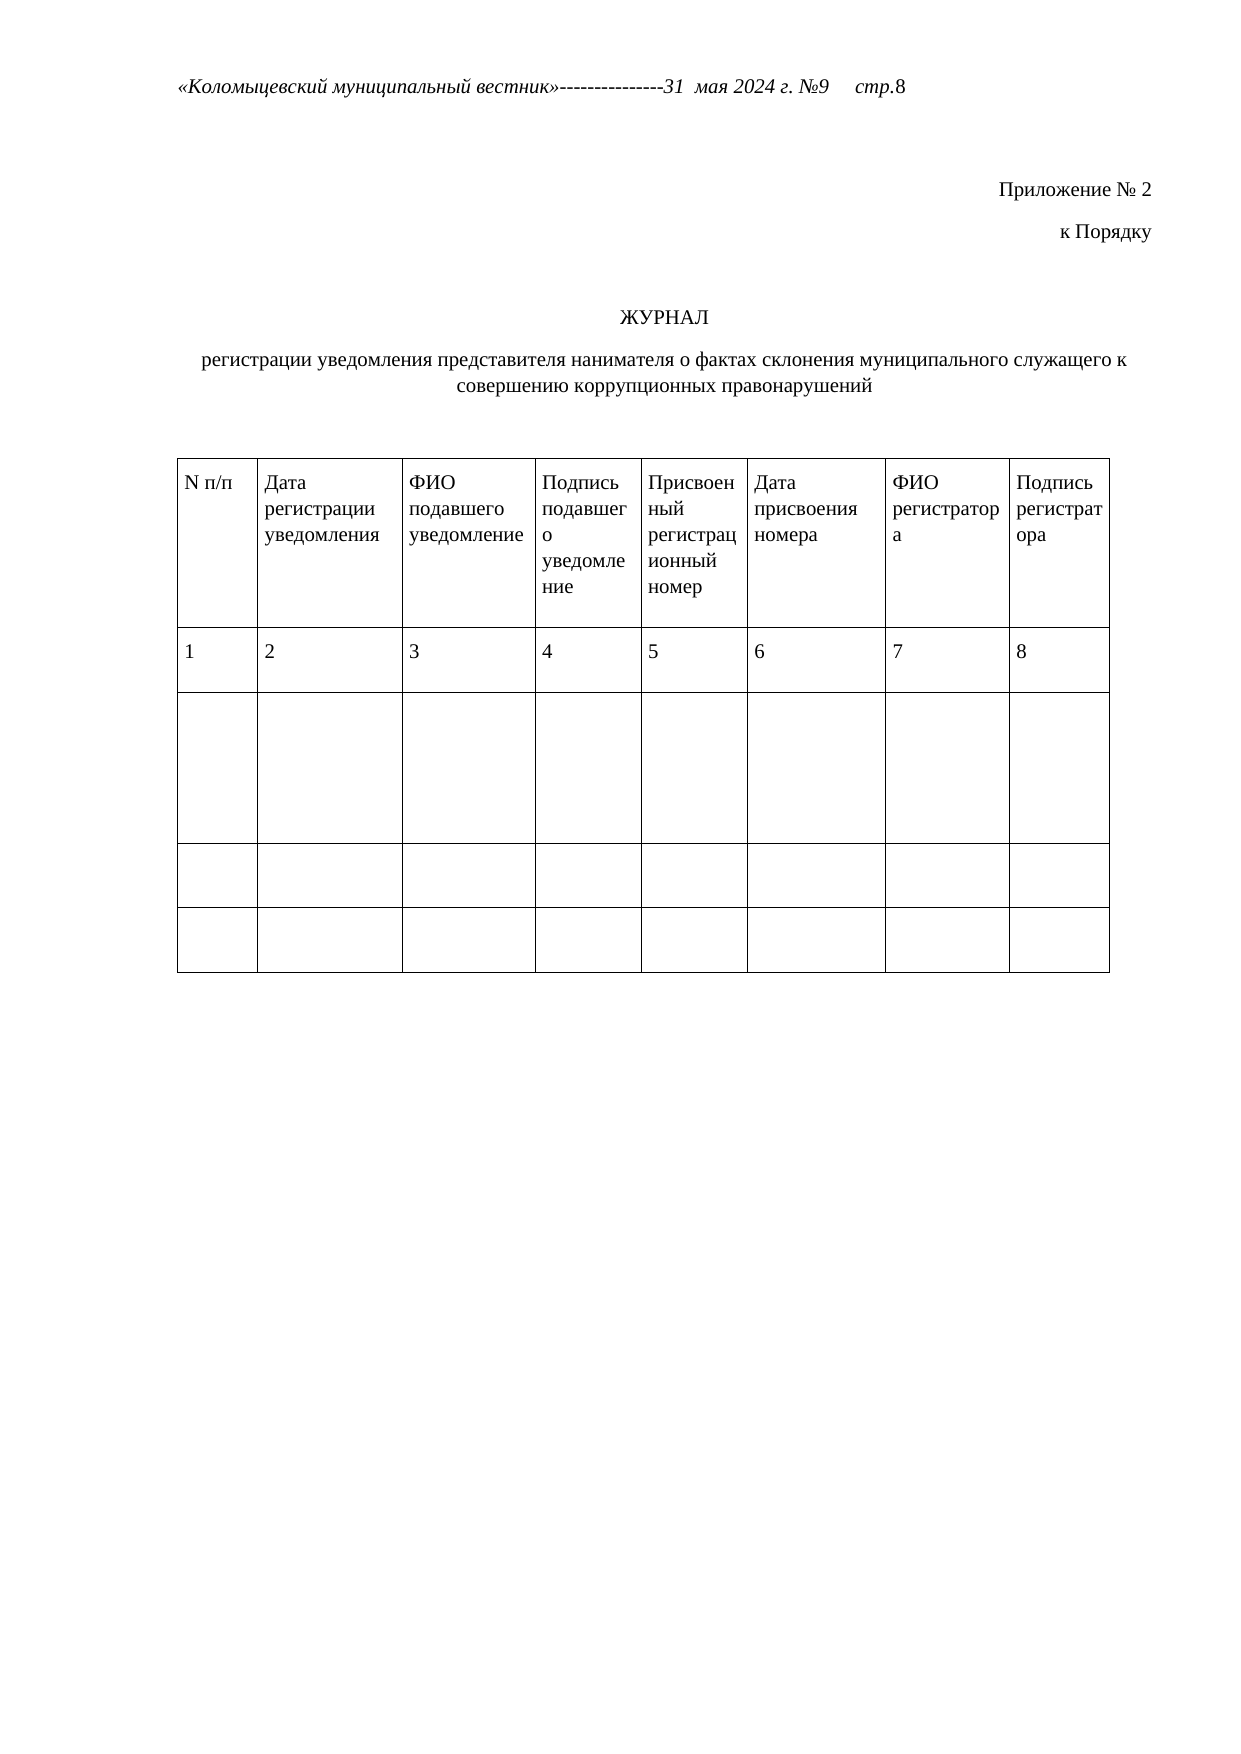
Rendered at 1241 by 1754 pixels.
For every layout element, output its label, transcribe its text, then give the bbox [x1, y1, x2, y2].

text ЖУРНАЛ [177, 304, 1152, 329]
table_cell [536, 844, 641, 907]
table_cell 2 [258, 628, 402, 692]
table_cell 6 [748, 628, 885, 692]
table_cell [886, 693, 1009, 842]
table_cell [403, 908, 535, 972]
table_cell 3 [403, 628, 535, 692]
table_cell [1010, 844, 1109, 907]
text Приложение № 2 [177, 177, 1152, 201]
table_header Присвоенный регистрационный номер [642, 459, 747, 627]
table_cell [748, 908, 885, 972]
table_cell 1 [178, 628, 257, 692]
table_cell [748, 844, 885, 907]
table_header N п/п [178, 459, 257, 627]
table_cell [258, 693, 402, 842]
table_cell [258, 844, 402, 907]
text к Порядку [177, 219, 1152, 243]
table_header Подпись подавшего уведомление [536, 459, 641, 627]
table_cell [1010, 908, 1109, 972]
table_cell [748, 693, 885, 842]
table_cell [536, 908, 641, 972]
table_cell [642, 844, 747, 907]
table_cell [536, 693, 641, 842]
table_cell 4 [536, 628, 641, 692]
table_header Дата регистрации уведомления [258, 459, 402, 627]
table_cell [178, 844, 257, 907]
table_cell 7 [886, 628, 1009, 692]
table_cell [886, 844, 1009, 907]
table_header ФИО регистратора [886, 459, 1009, 627]
table_cell [403, 693, 535, 842]
table_header Дата присвоения номера [748, 459, 885, 627]
table_cell [178, 908, 257, 972]
table_cell [178, 693, 257, 842]
text регистрации уведомления представителя нанимателя о фактах склонения муниципального служащего к совершению коррупционных правонарушений [177, 347, 1152, 397]
table_cell 5 [642, 628, 747, 692]
table_cell [642, 693, 747, 842]
table_cell [1010, 693, 1109, 842]
table_cell 8 [1010, 628, 1109, 692]
table_header ФИО подавшего уведомление [403, 459, 535, 627]
table_cell [886, 908, 1009, 972]
table_cell [258, 908, 402, 972]
table_cell [642, 908, 747, 972]
table_header Подпись регистратора [1010, 459, 1109, 627]
table_cell [403, 844, 535, 907]
